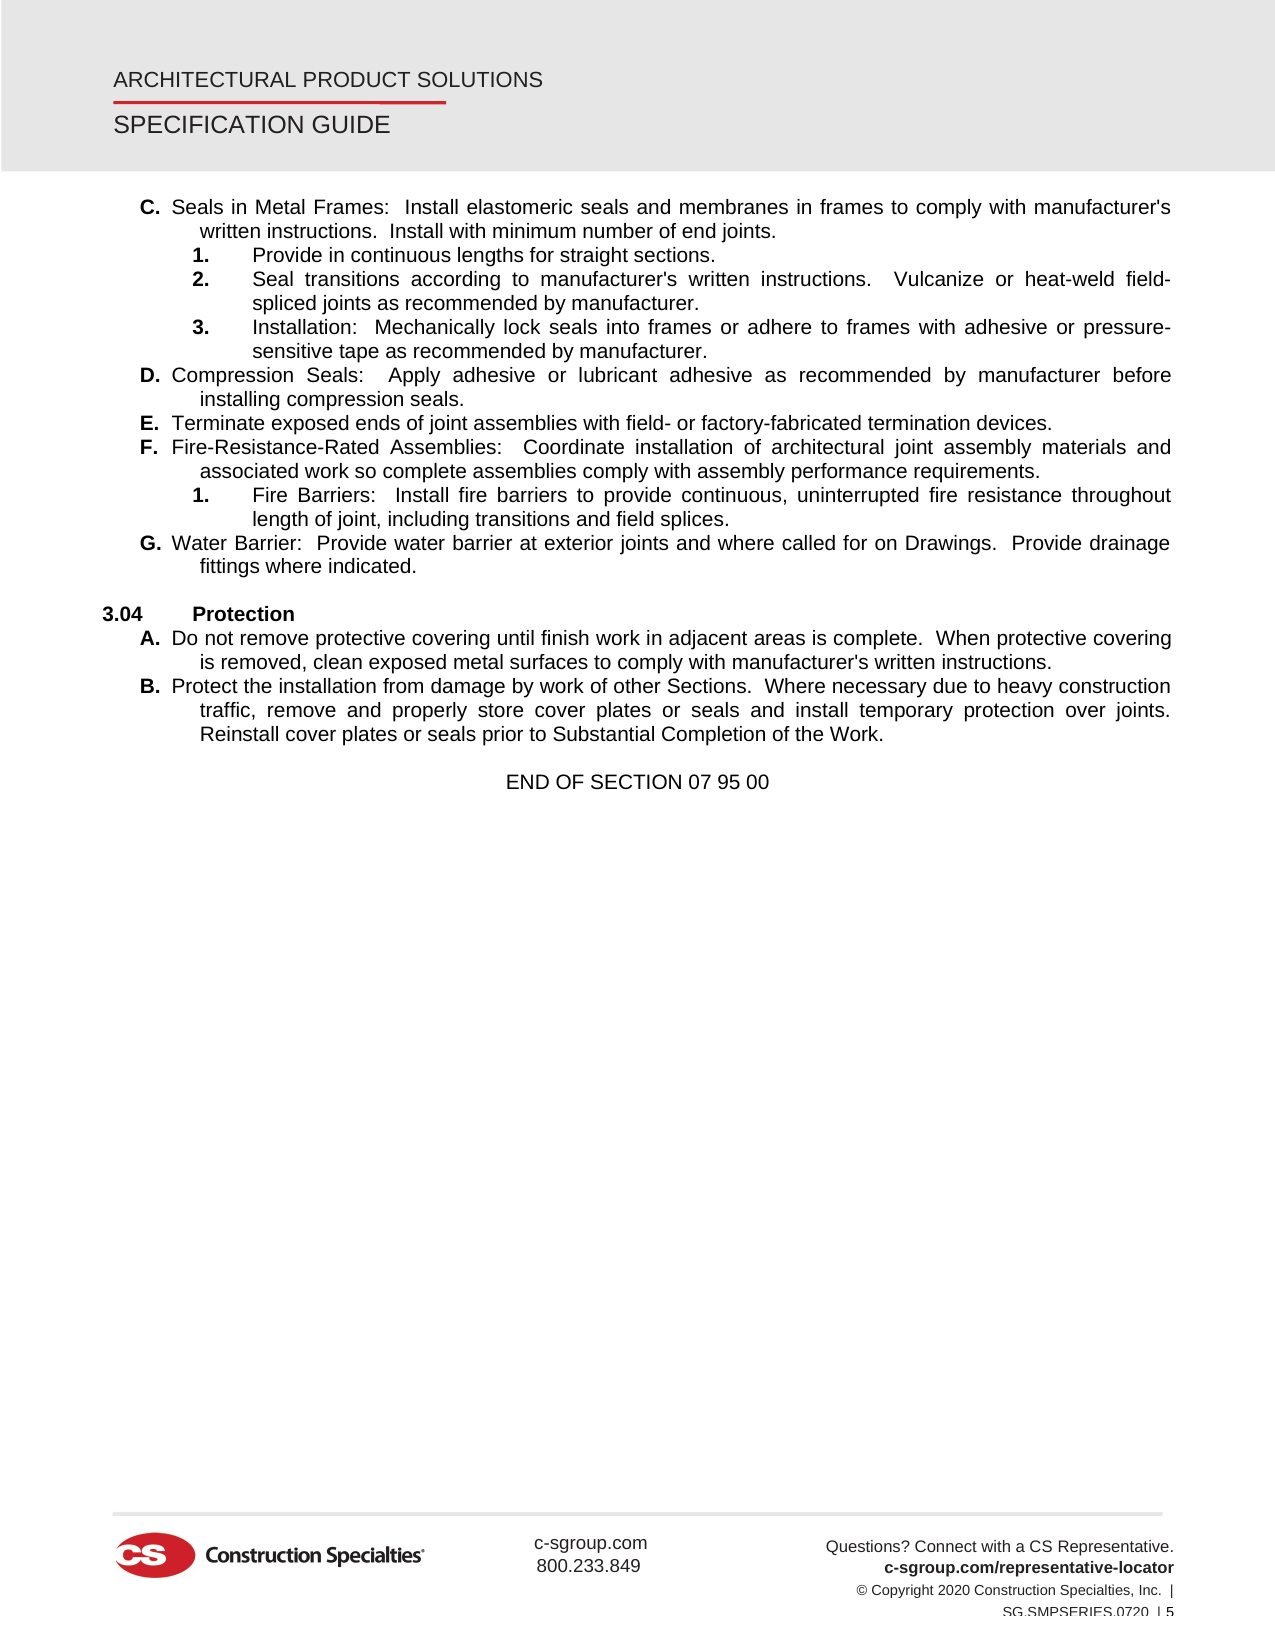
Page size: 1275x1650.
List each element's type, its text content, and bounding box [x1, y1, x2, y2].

text Protect the installation from damage by work of other Sections. Where necessary due to heavy construction traffic, remove and properly store cover plates or seals and install temporary protection over joints. Reinstall cover plates or seals prior to Substantial Completion of the Work. [139, 674, 1173, 746]
text Water Barrier: Provide water barrier at exterior joints and where called for on Drawings. Provide drainage fittings where indicated. [139, 530, 1173, 578]
text Installation: Mechanically lock seals into frames or adhere to frames with adhesive or pressure-sensitive tape as recommended by manufacturer. [192, 315, 1173, 363]
text Protection [102, 602, 1173, 626]
text Fire Barriers: Install fire barriers to provide continuous, uninterrupted fire resistance throughout length of joint, including transitions and field splices. [192, 482, 1173, 530]
text Provide in continuous lengths for straight sections. [192, 243, 1173, 267]
text Seal transitions according to manufacturer's written instructions. Vulcanize or heat-weld field-spliced joints as recommended by manufacturer. [192, 267, 1173, 315]
text END OF SECTION 07 95 00 [102, 770, 1173, 794]
text Seals in Metal Frames: Install elastomeric seals and membranes in frames to comply with manufacturer's written instructions. Install with minimum number of end joints. [139, 195, 1173, 243]
text Terminate exposed ends of joint assemblies with field- or factory-fabricated termination devices. [139, 411, 1173, 434]
text Do not remove protective covering until finish work in adjacent areas is complete. When protective covering is removed, clean exposed metal surfaces to comply with manufacturer's written instructions. [139, 626, 1173, 674]
picture [115, 1532, 425, 1578]
text Compression Seals: Apply adhesive or lubricant adhesive as recommended by manufacturer before installing compression seals. [139, 363, 1173, 411]
text Fire-Resistance-Rated Assemblies: Coordinate installation of architectural joint assembly materials and associated work so complete assemblies comply with assembly performance requirements. [139, 434, 1173, 482]
